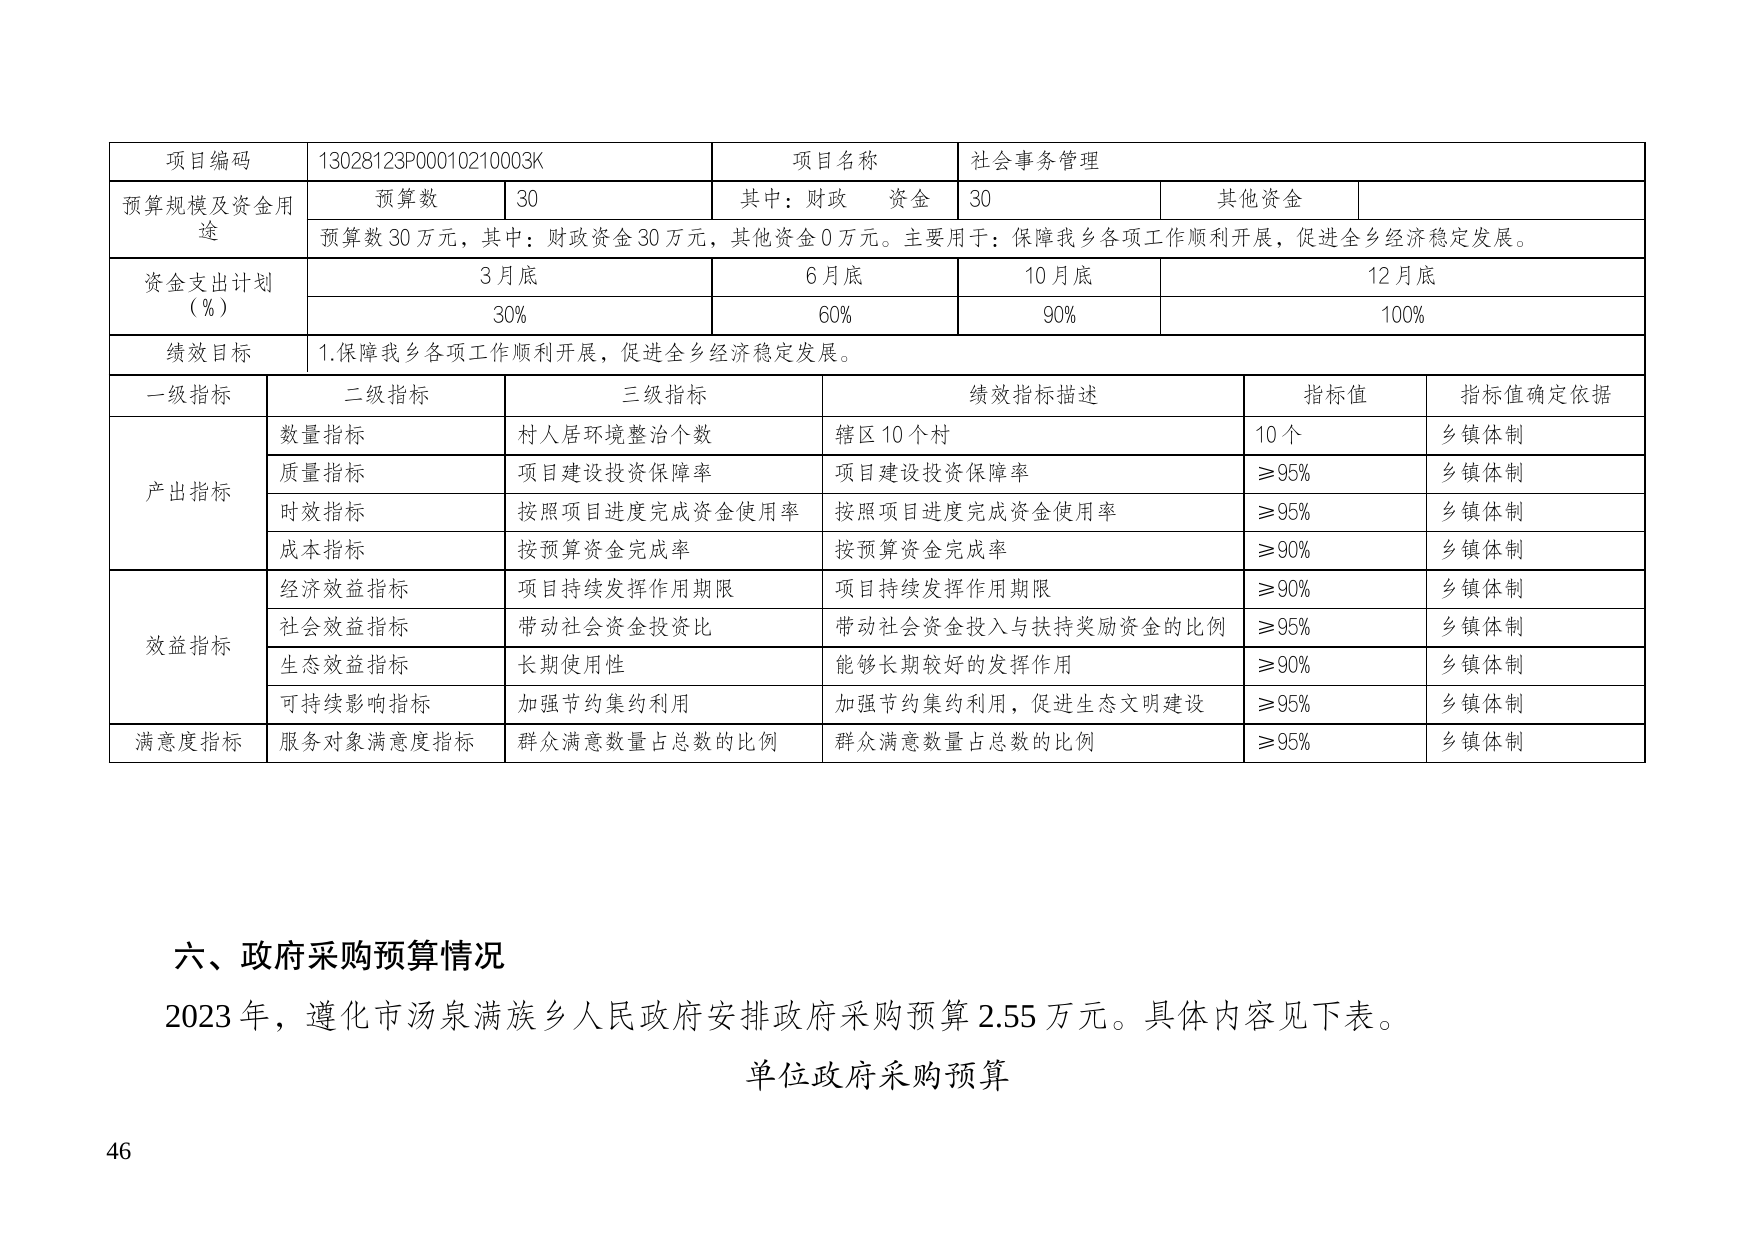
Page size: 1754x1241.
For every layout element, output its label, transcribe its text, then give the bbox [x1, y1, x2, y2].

table_cell 乡镇体制 [1427, 456, 1644, 492]
table_cell 成本指标 [268, 532, 504, 569]
table_cell 项目名称 [713, 143, 957, 180]
text 六、政府采购预算情况 [106, 920, 1648, 979]
table_cell 加强节约集约利用，促进生态文明建设 [823, 686, 1243, 723]
table_cell 项目建设投资保障率 [506, 456, 822, 492]
table_cell 村人居环境整治个数 [506, 417, 822, 454]
table_cell 30 [959, 182, 1160, 219]
table_cell 项目持续发挥作用期限 [823, 571, 1243, 608]
table_cell 预算数30万元，其中：财政资金30万元，其他资金0万元。主要用于：保障我乡各项工作顺利开展，促进全乡经济稳定发展。 [308, 220, 1644, 257]
table_header 指标值 [1245, 376, 1426, 416]
table_cell 经济效益指标 [268, 571, 504, 608]
table_cell 1.保障我乡各项工作顺利开展，促进全乡经济稳定发展。 [308, 336, 1644, 372]
table_cell 其中：财政 资金 [713, 182, 957, 219]
table_cell 乡镇体制 [1427, 686, 1644, 723]
table_header 一级指标 [110, 376, 266, 416]
table_cell 群众满意数量占总数的比例 [506, 725, 822, 761]
table_cell ≥90% [1245, 648, 1426, 684]
table_cell 乡镇体制 [1427, 609, 1644, 646]
table_cell 项目建设投资保障率 [823, 456, 1243, 492]
table_cell ≥90% [1245, 571, 1426, 608]
table_cell 产出指标 [110, 417, 266, 569]
table_cell 30 [506, 182, 711, 219]
table_cell 满意度指标 [110, 725, 266, 761]
table_cell 服务对象满意度指标 [268, 725, 504, 761]
table_cell 项目编码 [110, 143, 307, 180]
table_cell 乡镇体制 [1427, 571, 1644, 608]
table_cell 时效指标 [268, 494, 504, 531]
table_cell 按照项目进度完成资金使用率 [506, 494, 822, 531]
table_cell 加强节约集约利用 [506, 686, 822, 723]
table_cell 乡镇体制 [1427, 532, 1644, 569]
table_cell 预算数 [308, 182, 504, 219]
table_cell 10月底 [959, 259, 1160, 296]
table_header 指标值确定依据 [1427, 376, 1644, 416]
table_cell 按预算资金完成率 [506, 532, 822, 569]
table_cell 辖区10个村 [823, 417, 1243, 454]
text 2023年，遵化市汤泉满族乡人民政府安排政府采购预算2.55万元。具体内容见下表。 [106, 980, 1648, 1039]
table_cell ≥95% [1245, 725, 1426, 761]
table_cell ≥90% [1245, 532, 1426, 569]
table_cell [1359, 182, 1644, 219]
table_cell 社会事务管理 [959, 143, 1644, 180]
table_header 二级指标 [268, 376, 504, 416]
table_cell 12月底 [1161, 259, 1644, 296]
table_cell 90% [959, 297, 1160, 334]
table_cell 生态效益指标 [268, 648, 504, 684]
table_cell 13028123P00010210003K [308, 143, 711, 180]
table_cell ≥95% [1245, 494, 1426, 531]
table_cell 群众满意数量占总数的比例 [823, 725, 1243, 761]
table_cell 绩效目标 [110, 336, 307, 372]
table_cell 10个 [1245, 417, 1426, 454]
table_cell ≥95% [1245, 609, 1426, 646]
table_cell 社会效益指标 [268, 609, 504, 646]
table_cell 3月底 [308, 259, 711, 296]
table_cell 长期使用性 [506, 648, 822, 684]
table_cell 可持续影响指标 [268, 686, 504, 723]
table_cell 乡镇体制 [1427, 725, 1644, 761]
table_cell 带动社会资金投资比 [506, 609, 822, 646]
table_header 三级指标 [506, 376, 822, 416]
table_header 绩效指标描述 [823, 376, 1243, 416]
table_cell 预算规模及资金用途 [110, 182, 307, 257]
table_cell 30% [308, 297, 711, 334]
table_cell 60% [713, 297, 957, 334]
table_cell 效益指标 [110, 571, 266, 723]
table_cell 乡镇体制 [1427, 648, 1644, 684]
table_cell 项目持续发挥作用期限 [506, 571, 822, 608]
table_cell 质量指标 [268, 456, 504, 492]
table_cell 100% [1161, 297, 1644, 334]
table_cell 按照项目进度完成资金使用率 [823, 494, 1243, 531]
table_cell 6月底 [713, 259, 957, 296]
table_cell 带动社会资金投入与扶持奖励资金的比例 [823, 609, 1243, 646]
table_cell 资金支出计划（%） [110, 259, 307, 334]
table_cell 其他资金 [1161, 182, 1358, 219]
table_cell ≥95% [1245, 456, 1426, 492]
table_cell 按预算资金完成率 [823, 532, 1243, 569]
table_cell 能够长期较好的发挥作用 [823, 648, 1243, 684]
table_cell 数量指标 [268, 417, 504, 454]
table_cell 乡镇体制 [1427, 417, 1644, 454]
table_cell 乡镇体制 [1427, 494, 1644, 531]
text 单位政府采购预算 [106, 1039, 1648, 1099]
table_cell ≥95% [1245, 686, 1426, 723]
